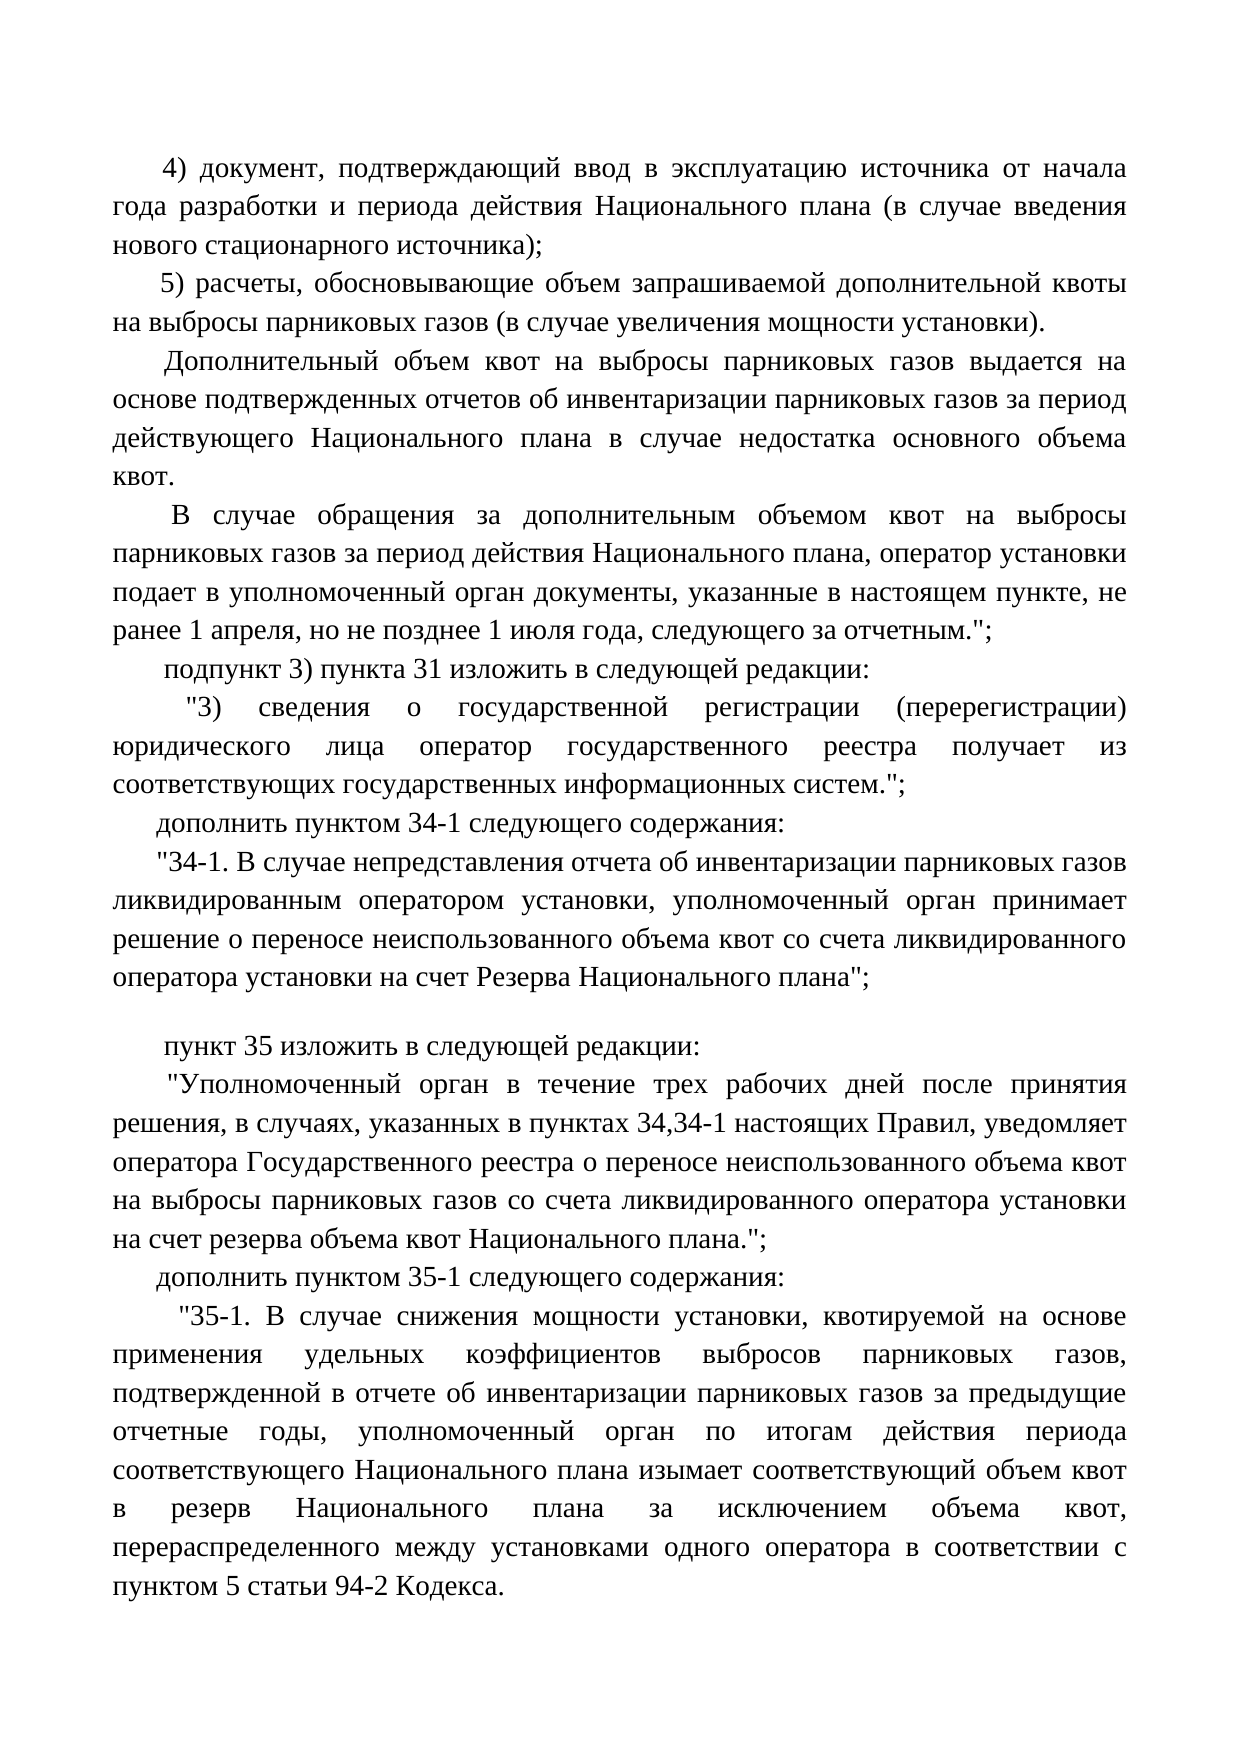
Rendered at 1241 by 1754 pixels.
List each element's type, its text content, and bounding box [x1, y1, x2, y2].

text В случае обращения за дополнительным объемом квот на выбросы парниковых газов за период действия Национального плана, оператор установки подает в уполномоченный орган документы, указанные в настоящем пункте, не ранее 1 апреля, но не позднее 1 июля года, следующего за отчетным."; [112, 497, 1128, 646]
text "35-1. В случае снижения мощности установки, квотируемой на основе применения удельных коэффициентов выбросов парниковых газов, подтвержденной в отчете об инвентаризации парниковых газов за предыдущие отчетные годы, уполномоченный орган по итогам действия периода соответствующего Национального плана изымает соответствующий объем квот в резерв Национального плана за исключением объема квот, перераспределенного между установками одного оператора в соответствии с пунктом 5 статьи 94-2 Кодекса. [112, 1298, 1128, 1601]
text 5) расчеты, обосновывающие объем запрашиваемой дополнительной квоты на выбросы парниковых газов (в случае увеличения мощности установки). [112, 266, 1128, 338]
text "34-1. В случае непредставления отчета об инвентаризации парниковых газов ликвидированным оператором установки, уполномоченный орган принимает решение о переносе неиспользованного объема квот со счета ликвидированного оператора установки на счет Резерва Национального плана"; [112, 844, 1128, 993]
text дополнить пунктом 35-1 следующего содержания: [112, 1259, 1128, 1293]
text "Уполномоченный орган в течение трех рабочих дней после принятия решения, в случаях, указанных в пунктах 34,34-1 настоящих Правил, уведомляет оператора Государственного реестра о переносе неиспользованного объема квот на выбросы парниковых газов со счета ликвидированного оператора установки на счет резерва объема квот Национального плана."; [112, 1067, 1128, 1254]
text 4) документ, подтверждающий ввод в эксплуатацию источника от начала года разработки и периода действия Национального плана (в случае введения нового стационарного источника); [112, 150, 1128, 261]
text "3) сведения о государственной регистрации (перерегистрации) юридического лица оператор государственного реестра получает из соответствующих государственных информационных систем."; [112, 689, 1128, 800]
text подпункт 3) пункта 31 изложить в следующей редакции: [112, 651, 1128, 684]
text пункт 35 изложить в следующей редакции: [112, 1028, 1128, 1062]
text дополнить пунктом 34-1 следующего содержания: [112, 805, 1128, 839]
text Дополнительный объем квот на выбросы парниковых газов выдается на основе подтвержденных отчетов об инвентаризации парниковых газов за период действующего Национального плана в случае недостатка основного объема квот. [112, 343, 1128, 492]
